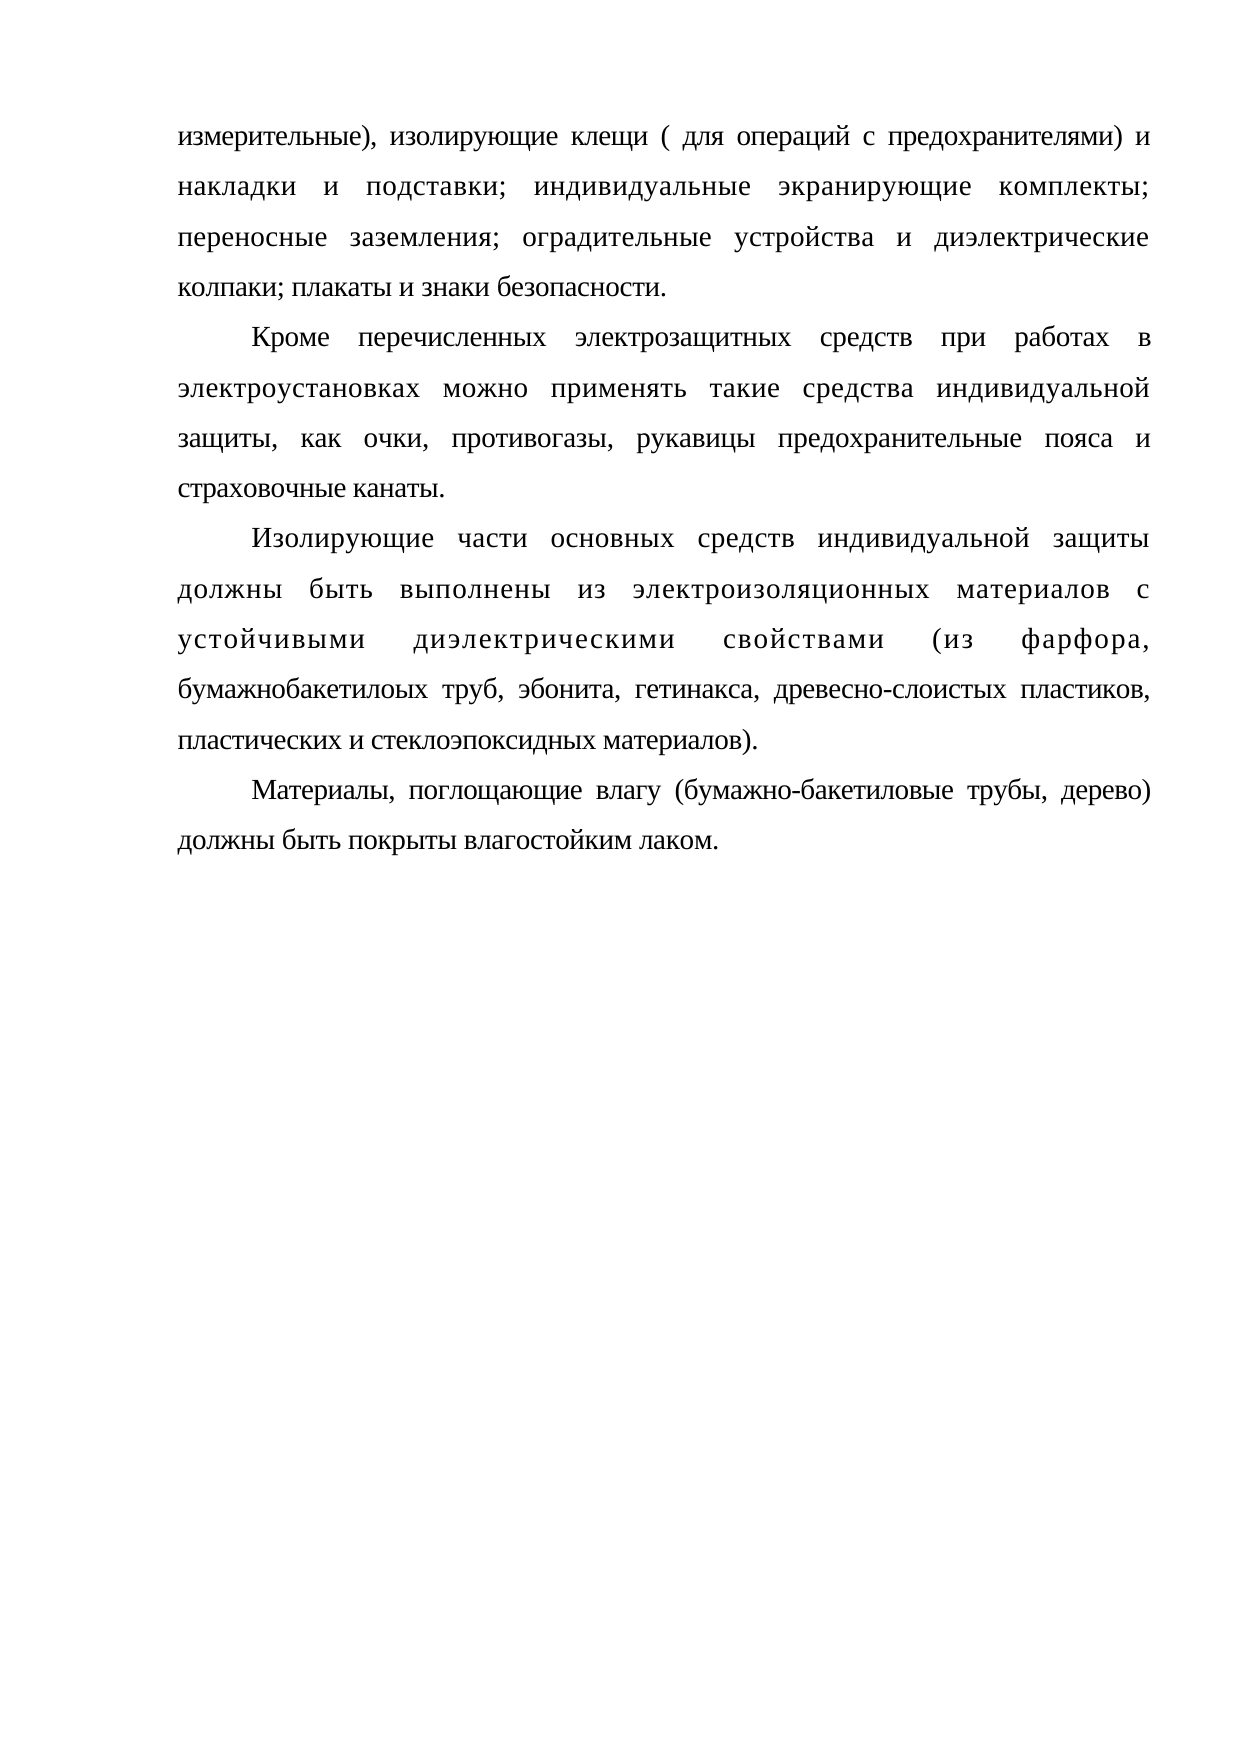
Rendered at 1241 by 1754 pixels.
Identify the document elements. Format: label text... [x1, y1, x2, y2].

text Изолирующие части основных средств индивидуальной защиты должны быть выполнены из электроизоляционных материалов с устойчивыми диэлектрическими свойствами (из фарфора, бумажнобакетилоых труб, эбонита, гетинакса, древесно-слоистых пластиков, пластических и стеклоэпоксидных материалов). [177, 521, 1151, 755]
text Материалы, поглощающие влагу (бумажно-бакетиловые трубы, дерево) должны быть покрыты влагостойким лаком. [177, 772, 1152, 856]
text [177, 118, 1151, 303]
text Кроме перечисленных электрозащитных средств при работах в электроустановках можно применять такие средства индивидуальной защиты, как очки, противогазы, рукавицы предохранительные пояса и страховочные канаты. [177, 319, 1152, 504]
